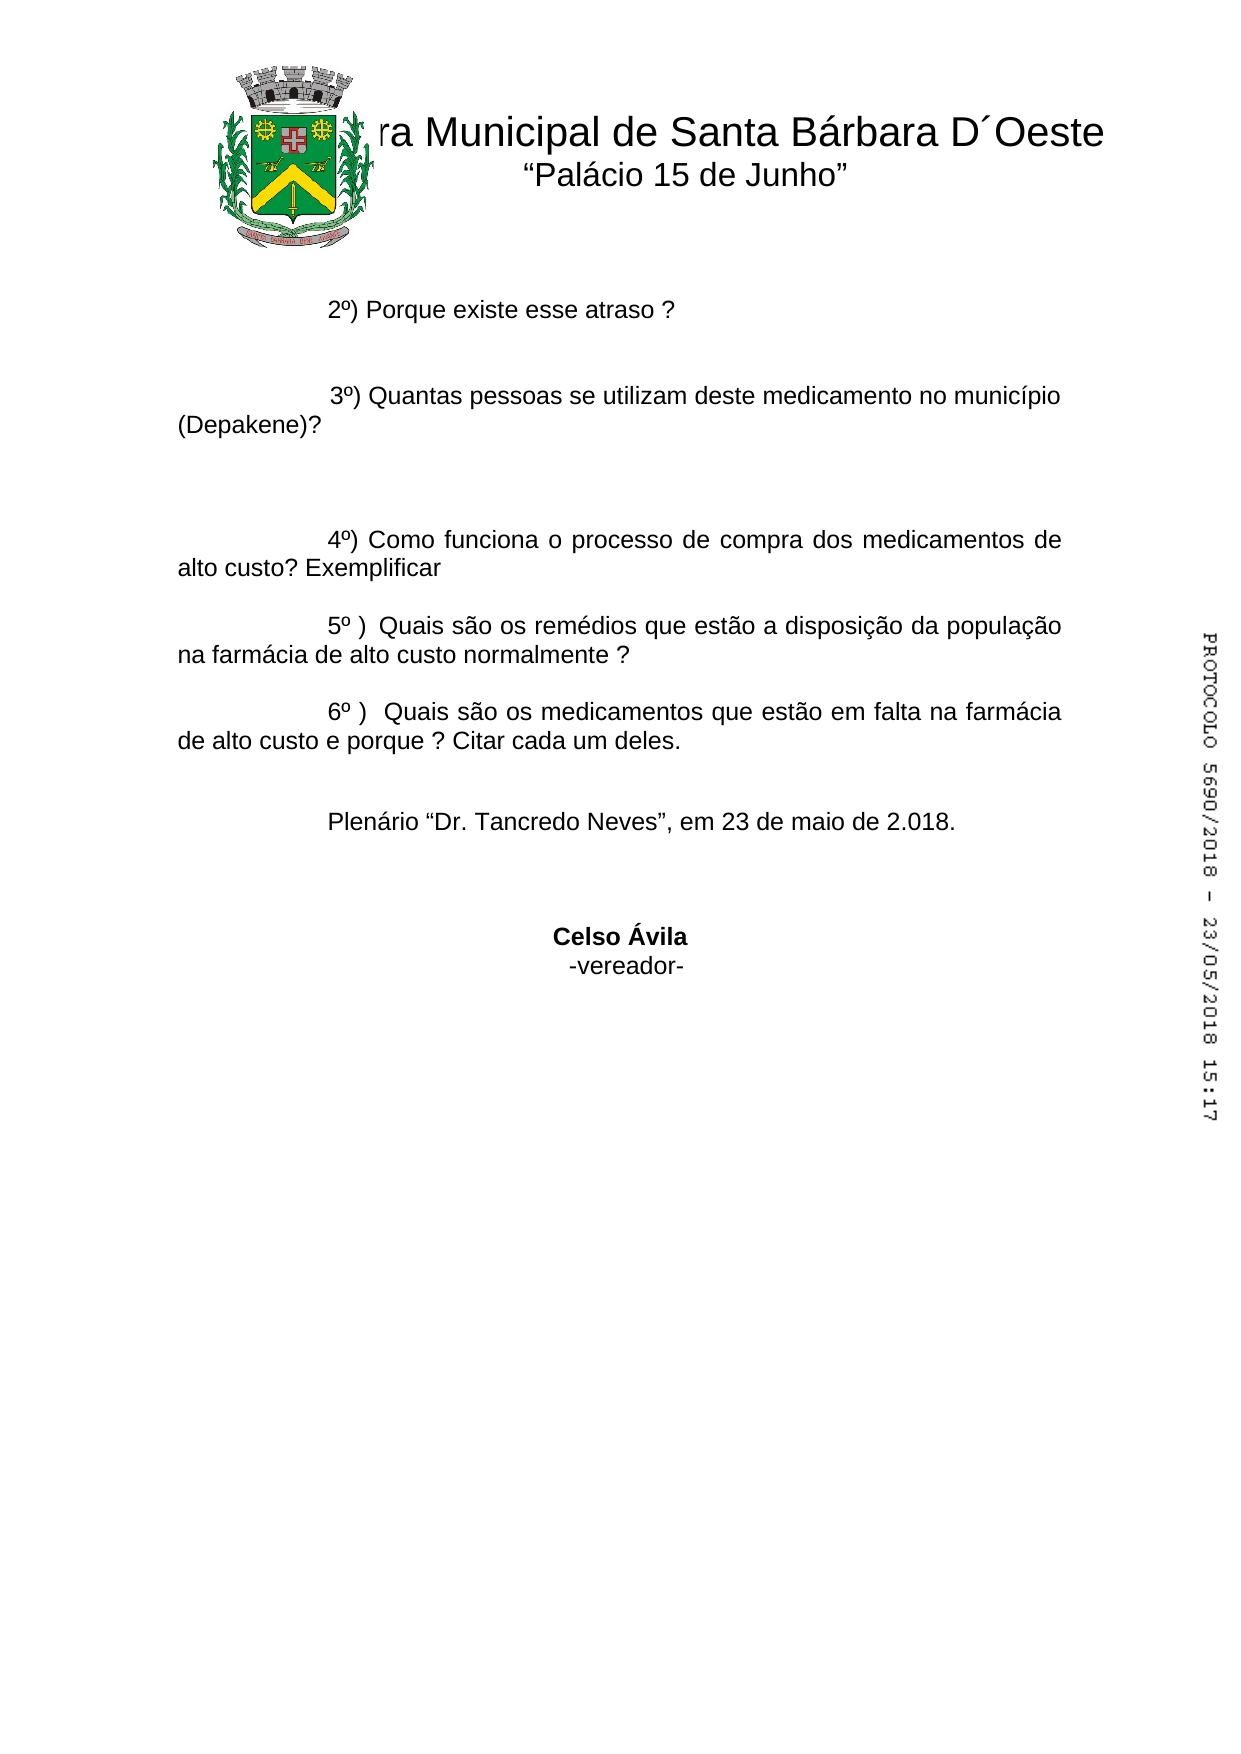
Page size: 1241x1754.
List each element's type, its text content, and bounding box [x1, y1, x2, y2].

text 4º) Como funciona o processo de compra dos medicamentos de alto custo? Exemplificar [177, 524, 1063, 582]
text -vereador- [177, 951, 1063, 980]
text 3º) Quantas pessoas se utilizam deste medicamento no município (Depakene)? [177, 381, 1063, 438]
picture [212, 66, 381, 255]
text 6º ) Quais são os medicamentos que estão em falta na farmácia de alto custo e porque ? Citar cada um deles. [177, 697, 1063, 754]
picture [1177, 629, 1241, 1125]
text 5º ) Quais são os remédios que estão a disposição da população na farmácia de alto custo normalmente ? [177, 611, 1063, 668]
text 2º) Porque existe esse atraso ? [177, 294, 1063, 323]
text Plenário “Dr. Tancredo Neves”, em 23 de maio de 2.018. [177, 807, 1063, 836]
text Celso Ávila [177, 922, 1063, 951]
